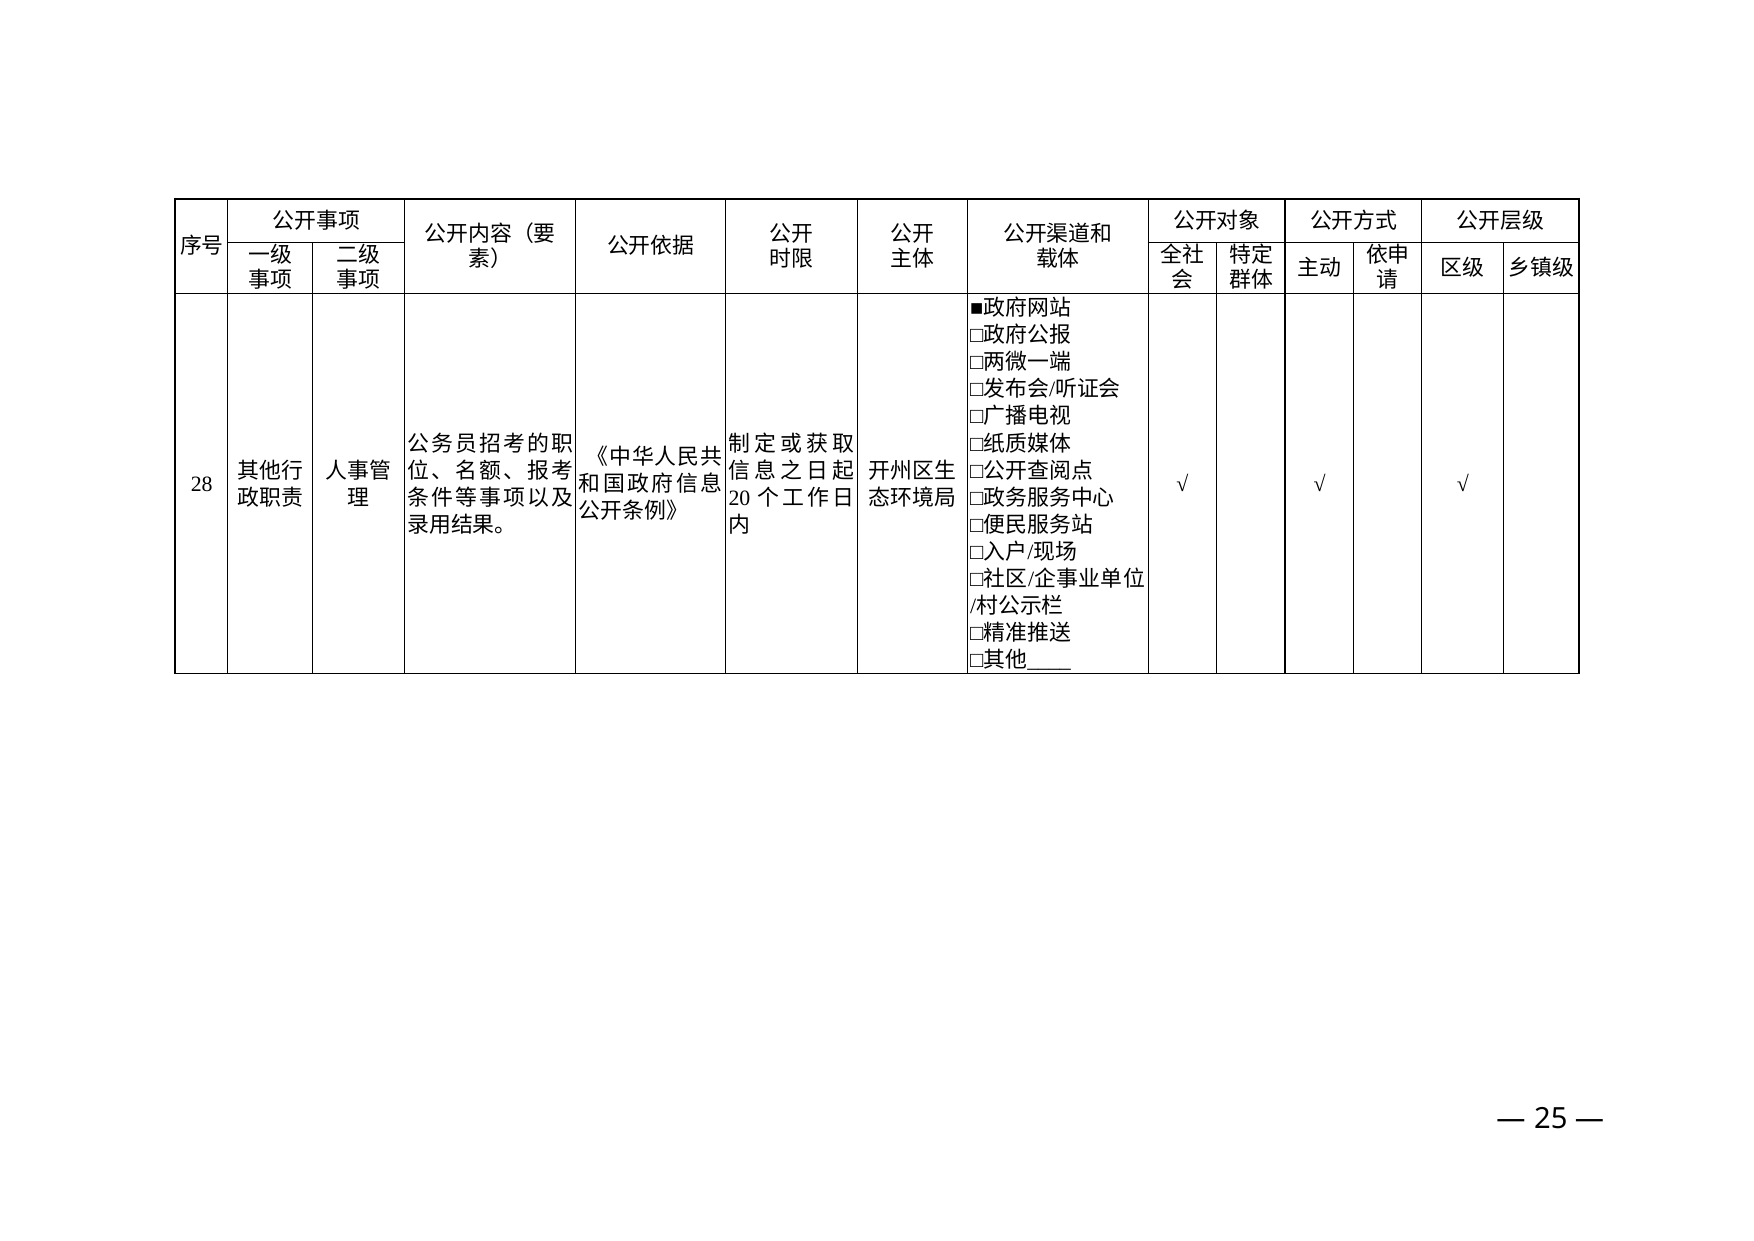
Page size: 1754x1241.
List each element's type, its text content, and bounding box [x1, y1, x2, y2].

table_cell √ [1149, 294, 1216, 673]
table_cell √ [1422, 294, 1503, 673]
table_cell [1217, 294, 1284, 673]
table_header 公开渠道和 载体 [968, 200, 1148, 293]
table_header 序号 [176, 200, 227, 293]
table_cell 其他行政职责 [228, 294, 312, 673]
table_header 公开对象 [1149, 200, 1284, 242]
table_cell 制定或获取信息之日起20个工作日内 [726, 294, 857, 673]
table_cell [1354, 294, 1421, 673]
table_cell 全社会 [1149, 243, 1216, 293]
table_cell 公务员招考的职位、名额、报考条件等事项以及录用结果。 [405, 294, 575, 673]
table_cell √ [1286, 294, 1353, 673]
table_cell 一级 事项 [228, 243, 312, 293]
table_cell 区级 [1422, 243, 1503, 293]
table_cell ■政府网站 □政府公报 □两微一端 □发布会/听证会 □广播电视 □纸质媒体 □公开查阅点 □政务服务中心 □便民服务站 □入户/现场 □社区/企事业单位/村公示栏 □精准推送 □其他____ [968, 294, 1148, 673]
table_header 公开方式 [1286, 200, 1421, 242]
table_cell 28 [176, 294, 227, 673]
table_cell 特定 群体 [1217, 243, 1284, 293]
table_header 公开层级 [1422, 200, 1578, 242]
table_cell 二级 事项 [313, 243, 404, 293]
table_cell 开州区生态环境局 [858, 294, 967, 673]
table_header 公开事项 [228, 200, 404, 242]
table_cell 主动 [1286, 243, 1353, 293]
table_header 公开依据 [576, 200, 725, 293]
table_header 公开 时限 [726, 200, 857, 293]
table_header 公开内容（要素） [405, 200, 575, 293]
table_cell [1504, 294, 1578, 673]
table_cell 乡镇级 [1504, 243, 1578, 293]
table_cell 《中华人民共和国政府信息公开条例》 [576, 294, 725, 673]
table_cell 依申请 [1354, 243, 1421, 293]
table_header 公开 主体 [858, 200, 967, 293]
table_cell 人事管理 [313, 294, 404, 673]
